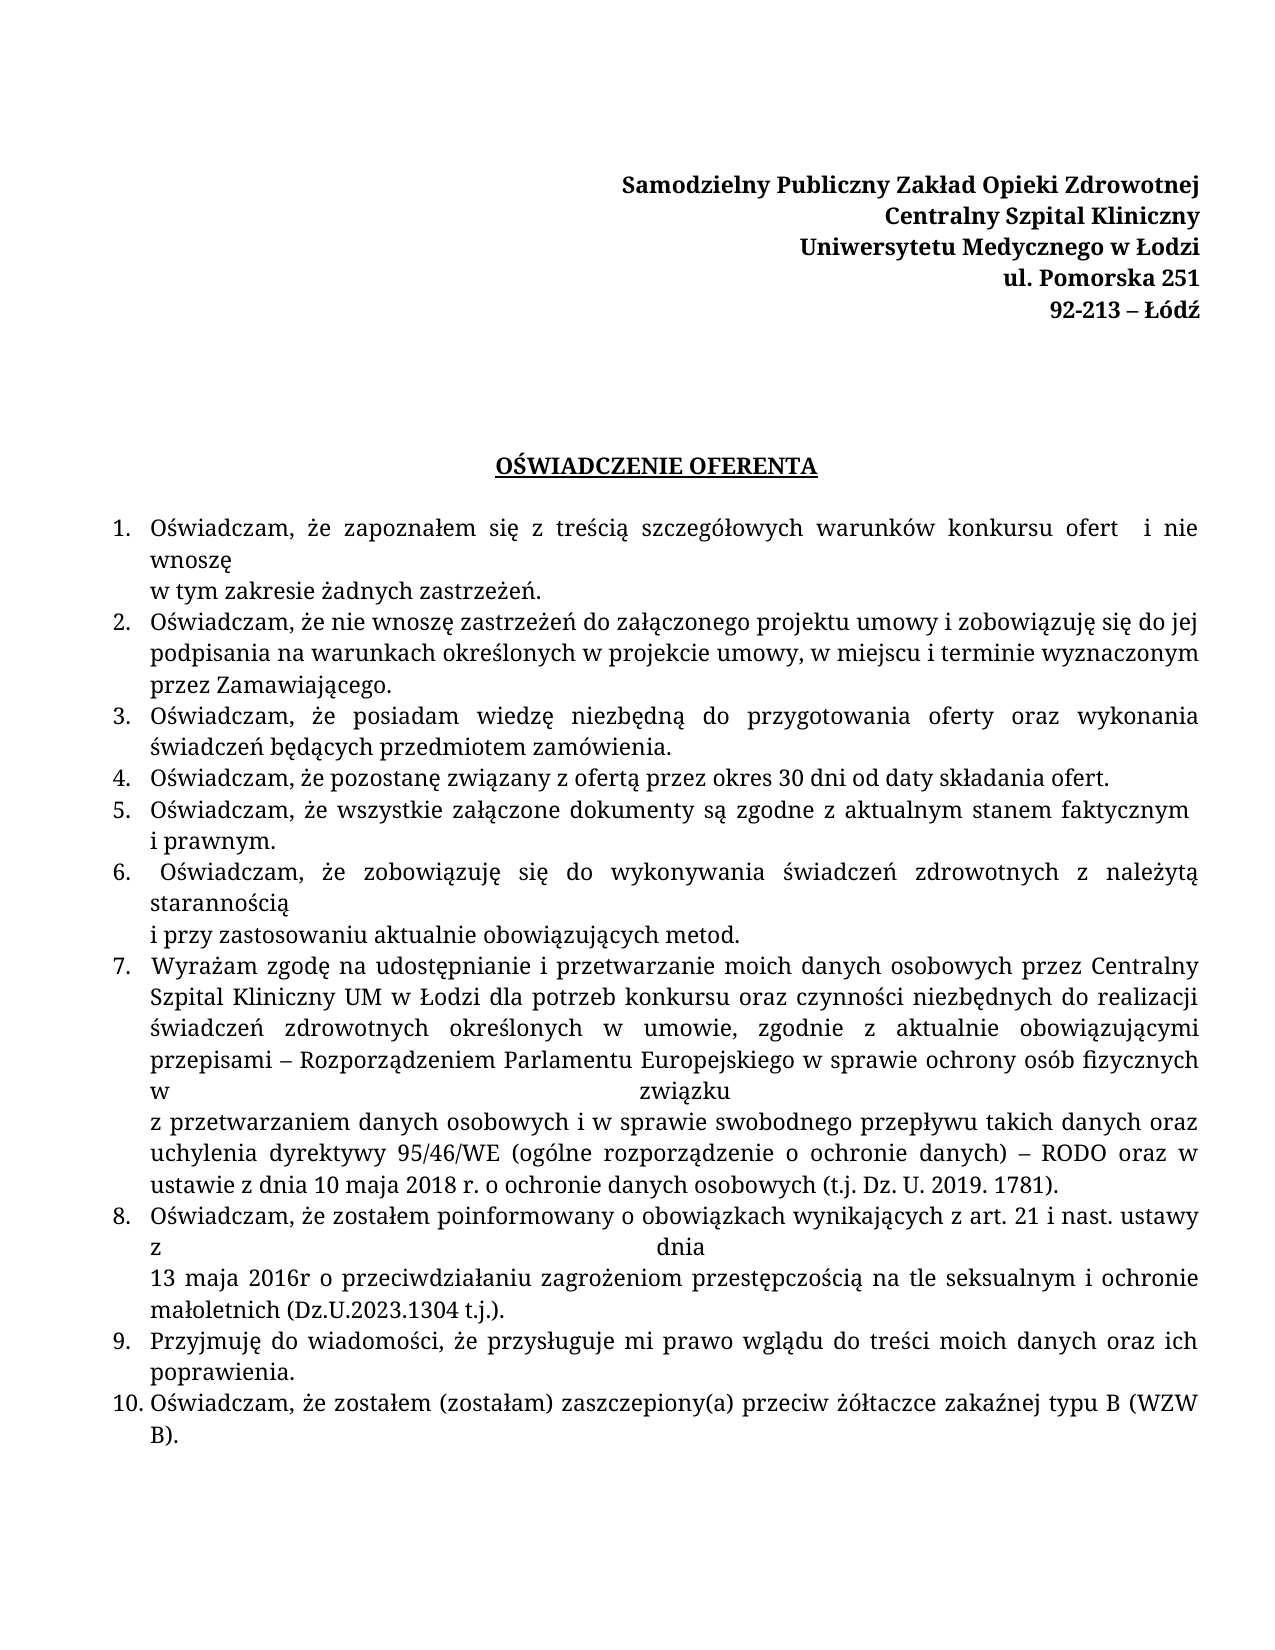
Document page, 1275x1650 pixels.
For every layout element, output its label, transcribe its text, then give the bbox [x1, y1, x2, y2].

text Samodzielny Publiczny Zakład Opieki Zdrowotnej Centralny Szpital Kliniczny [112, 169, 1200, 231]
list Oświadczam, że zapoznałem się z treścią szczegółowych warunków konkursu ofert i nie wnoszę w tym zakresie żadnych zastrzeżeń. [112, 512, 1200, 606]
list Oświadczam, że zostałem (zostałam) zaszczepiony(a) przeciw żółtaczce zakaźnej typu B (WZW B). [112, 1387, 1200, 1450]
text Uniwersytetu Medycznego w Łodzi [112, 231, 1200, 262]
text ul. Pomorska 251 [112, 262, 1200, 294]
list Oświadczam, że wszystkie załączone dokumenty są zgodne z aktualnym stanem faktycznym i prawnym. [112, 794, 1200, 856]
list Przyjmuję do wiadomości, że przysługuje mi prawo wglądu do treści moich danych oraz ich poprawienia. [112, 1325, 1200, 1387]
text 92-213 – Łódź [112, 294, 1200, 325]
list Oświadczam, że pozostanę związany z ofertą przez okres 30 dni od daty składania ofert. [112, 762, 1200, 794]
text OŚWIADCZENIE OFERENTA [112, 450, 1200, 481]
list Oświadczam, że nie wnoszę zastrzeżeń do załączonego projektu umowy i zobowiązuję się do jej podpisania na warunkach określonych w projekcie umowy, w miejscu i terminie wyznaczonym przez Zamawiającego. [112, 606, 1200, 700]
list Oświadczam, że zostałem poinformowany o obowiązkach wynikających z art. 21 i nast. ustawy z dnia 13 maja 2016r o przeciwdziałaniu zagrożeniom przestępczością na tle seksualnym i ochronie małoletnich (Dz.U.2023.1304 t.j.). [112, 1200, 1200, 1325]
list Oświadczam, że zobowiązuję się do wykonywania świadczeń zdrowotnych z należytą starannością i przy zastosowaniu aktualnie obowiązujących metod. [112, 856, 1200, 950]
list Wyrażam zgodę na udostępnianie i przetwarzanie moich danych osobowych przez Centralny Szpital Kliniczny UM w Łodzi dla potrzeb konkursu oraz czynności niezbędnych do realizacji świadczeń zdrowotnych określonych w umowie, zgodnie z aktualnie obowiązującymi przepisami – Rozporządzeniem Parlamentu Europejskiego w sprawie ochrony osób fizycznych w związku z przetwarzaniem danych osobowych i w sprawie swobodnego przepływu takich danych oraz uchylenia dyrektywy 95/46/WE (ogólne rozporządzenie o ochronie danych) – RODO oraz w ustawie z dnia 10 maja 2018 r. o ochronie danych osobowych (t.j. Dz. U. 2019. 1781). [112, 950, 1200, 1200]
list Oświadczam, że posiadam wiedzę niezbędną do przygotowania oferty oraz wykonania świadczeń będących przedmiotem zamówienia. [112, 700, 1200, 762]
